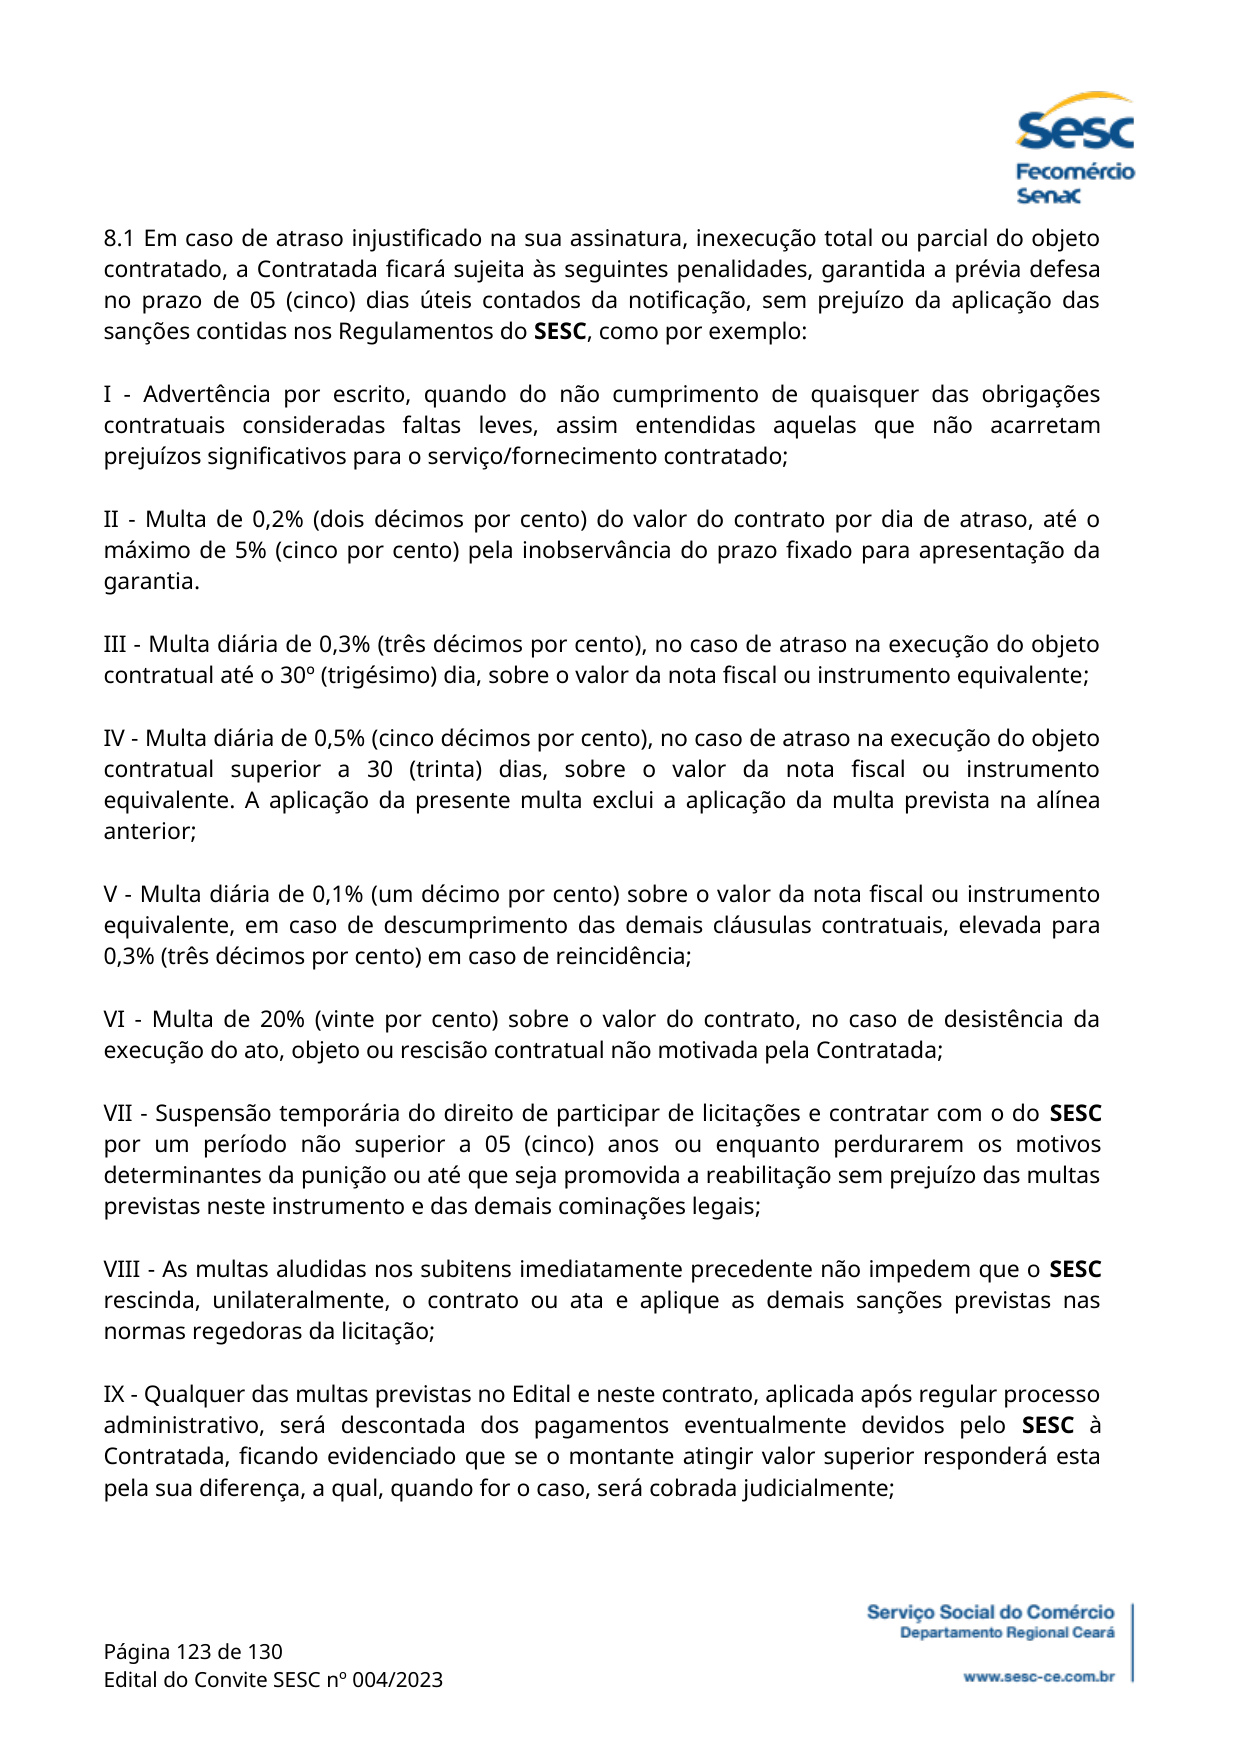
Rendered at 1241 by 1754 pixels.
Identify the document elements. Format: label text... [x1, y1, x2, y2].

text IX - Qualquer das multas previstas no Edital e neste contrato, aplicada após regular processo administrativo, será descontada dos pagamentos eventualmente devidos pelo SESC à Contratada, ficando evidenciado que se o montante atingir valor superior responderá esta pela sua diferença, a qual, quando for o caso, será cobrada judicialmente; [103, 1378, 1102, 1503]
text I - Advertência por escrito, quando do não cumprimento de quaisquer das obrigações contratuais consideradas faltas leves, assim entendidas aquelas que não acarretam prejuízos significativos para o serviço/fornecimento contratado; [103, 378, 1102, 472]
text III - Multa diária de 0,3% (três décimos por cento), no caso de atraso na execução do objeto contratual até o 30º (trigésimo) dia, sobre o valor da nota fiscal ou instrumento equivalente; [103, 628, 1102, 690]
text 8.1 Em caso de atraso injustificado na sua assinatura, inexecução total ou parcial do objeto contratado, a Contratada ficará sujeita às seguintes penalidades, garantida a prévia defesa no prazo de 05 (cinco) dias úteis contados da notificação, sem prejuízo da aplicação das sanções contidas nos Regulamentos do SESC, como por exemplo: [103, 222, 1102, 347]
text VI - Multa de 20% (vinte por cento) sobre o valor do contrato, no caso de desistência da execução do ato, objeto ou rescisão contratual não motivada pela Contratada; [103, 1003, 1102, 1065]
text II - Multa de 0,2% (dois décimos por cento) do valor do contrato por dia de atraso, até o máximo de 5% (cinco por cento) pela inobservância do prazo fixado para apresentação da garantia. [103, 503, 1102, 597]
text V - Multa diária de 0,1% (um décimo por cento) sobre o valor da nota fiscal ou instrumento equivalente, em caso de descumprimento das demais cláusulas contratuais, elevada para 0,3% (três décimos por cento) em caso de reincidência; [103, 878, 1102, 972]
text VII - Suspensão temporária do direito de participar de licitações e contratar com o do SESC por um período não superior a 05 (cinco) anos ou enquanto perdurarem os motivos determinantes da punição ou até que seja promovida a reabilitação sem prejuízo das multas previstas neste instrumento e das demais cominações legais; [103, 1097, 1102, 1222]
text IV - Multa diária de 0,5% (cinco décimos por cento), no caso de atraso na execução do objeto contratual superior a 30 (trinta) dias, sobre o valor da nota fiscal ou instrumento equivalente. A aplicação da presente multa exclui a aplicação da multa prevista na alínea anterior; [103, 722, 1102, 847]
text VIII - As multas aludidas nos subitens imediatamente precedente não impedem que o SESC rescinda, unilateralmente, o contrato ou ata e aplique as demais sanções previstas nas normas regedoras da licitação; [103, 1253, 1102, 1347]
